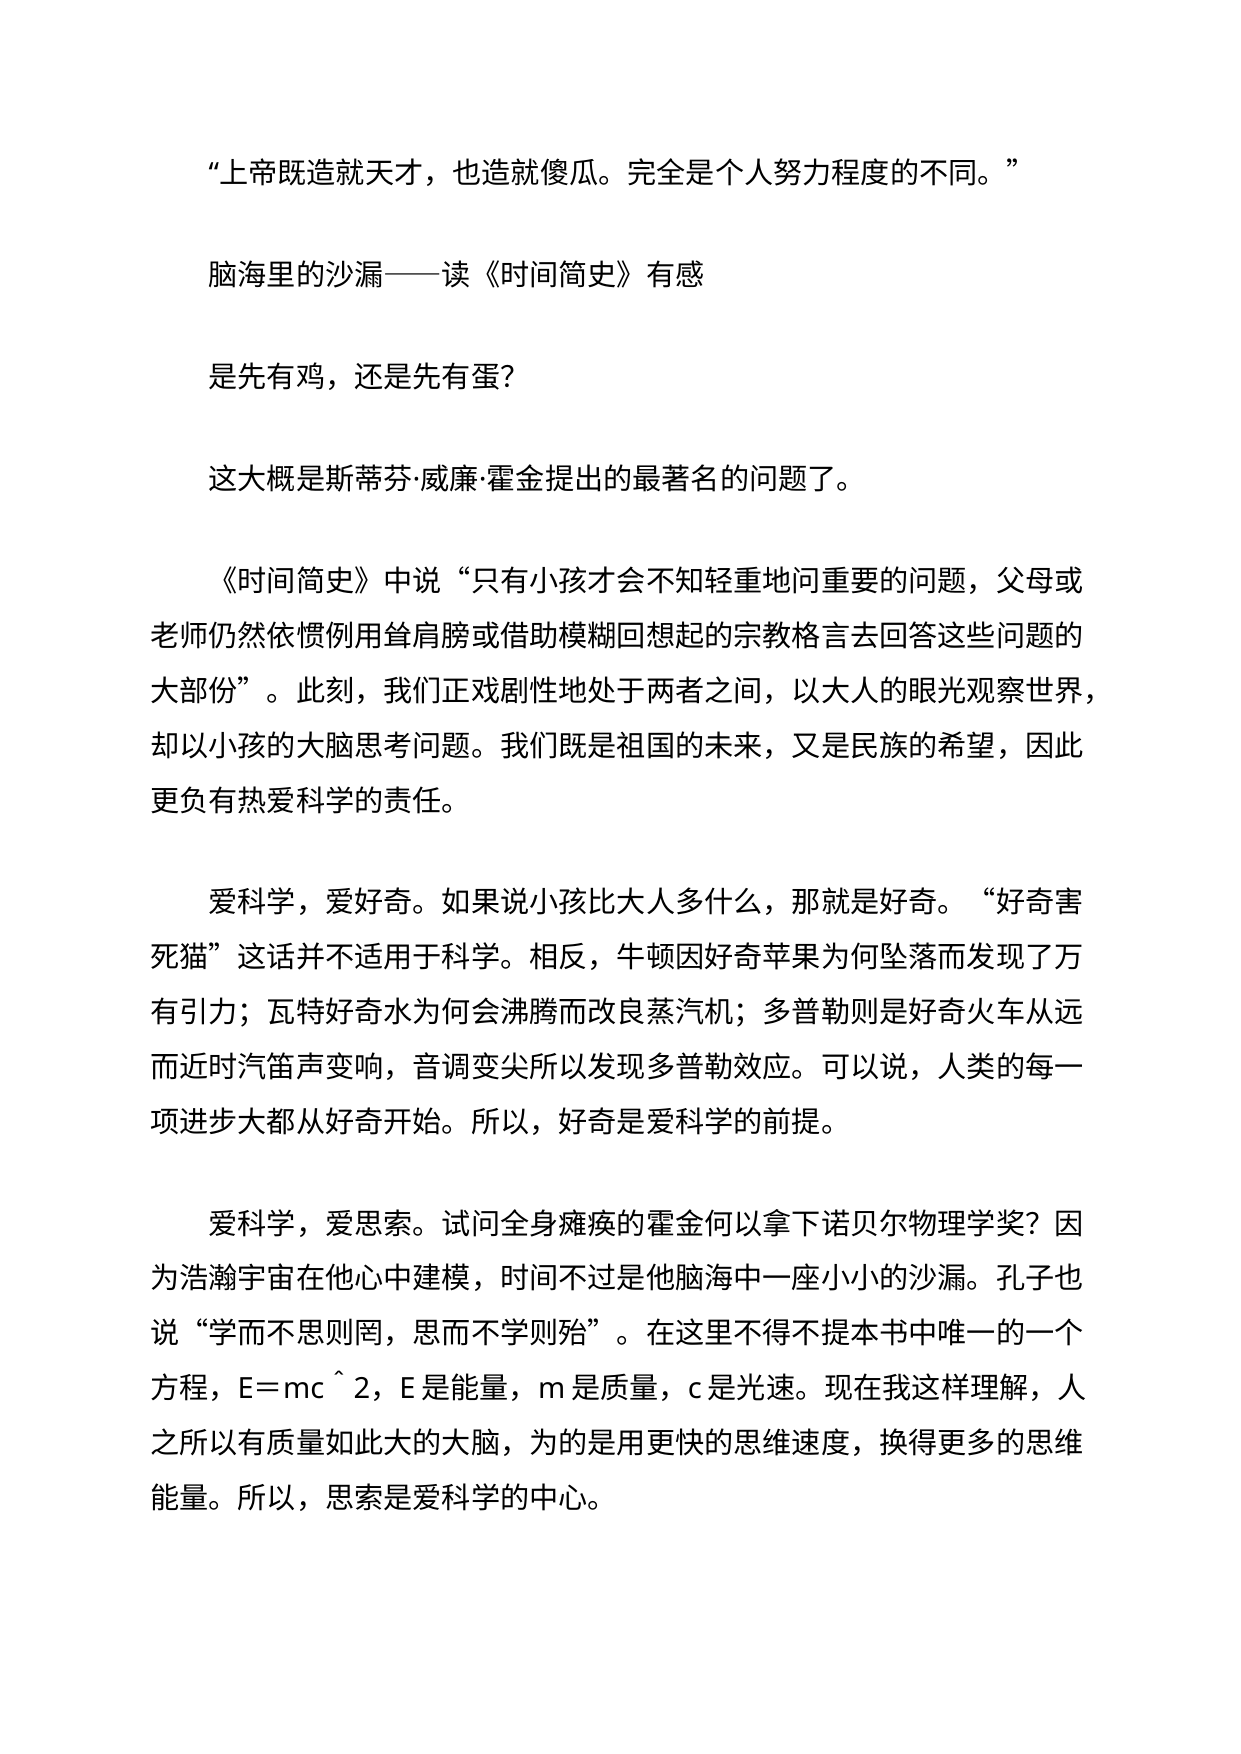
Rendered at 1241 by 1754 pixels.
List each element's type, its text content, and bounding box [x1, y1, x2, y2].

text “上帝既造就天才，也造就傻瓜。完全是个人努力程度的不同。” [150, 150, 1090, 192]
text 脑海里的沙漏——读《时间简史》有感 [150, 252, 1090, 294]
text 《时间简史》中说“只有小孩才会不知轻重地问重要的问题，父母或老师仍然依惯例用耸肩膀或借助模糊回想起的宗教格言去回答这些问题的大部份”。此刻，我们正戏剧性地处于两者之间，以大人的眼光观察世界，却以小孩的大脑思考问题。我们既是祖国的未来，又是民族的希望，因此更负有热爱科学的责任。 [150, 557, 1090, 819]
text 爱科学，爱思索。试问全身瘫痪的霍金何以拿下诺贝尔物理学奖？因为浩瀚宇宙在他心中建模，时间不过是他脑海中一座小小的沙漏。孔子也说“学而不思则罔，思而不学则殆”。在这里不得不提本书中唯一的一个方程，E＝mc＾2，E是能量，m是质量，c是光速。现在我这样理解，人之所以有质量如此大的大脑，为的是用更快的思维速度，换得更多的思维能量。所以，思索是爱科学的中心。 [150, 1200, 1090, 1517]
text 爱科学，爱好奇。如果说小孩比大人多什么，那就是好奇。“好奇害死猫”这话并不适用于科学。相反，牛顿因好奇苹果为何坠落而发现了万有引力；瓦特好奇水为何会沸腾而改良蒸汽机；多普勒则是好奇火车从远而近时汽笛声变响，音调变尖所以发现多普勒效应。可以说，人类的每一项进步大都从好奇开始。所以，好奇是爱科学的前提。 [150, 879, 1090, 1141]
text 这大概是斯蒂芬·威廉·霍金提出的最著名的问题了。 [150, 456, 1090, 498]
text 是先有鸡，还是先有蛋？ [150, 354, 1090, 396]
